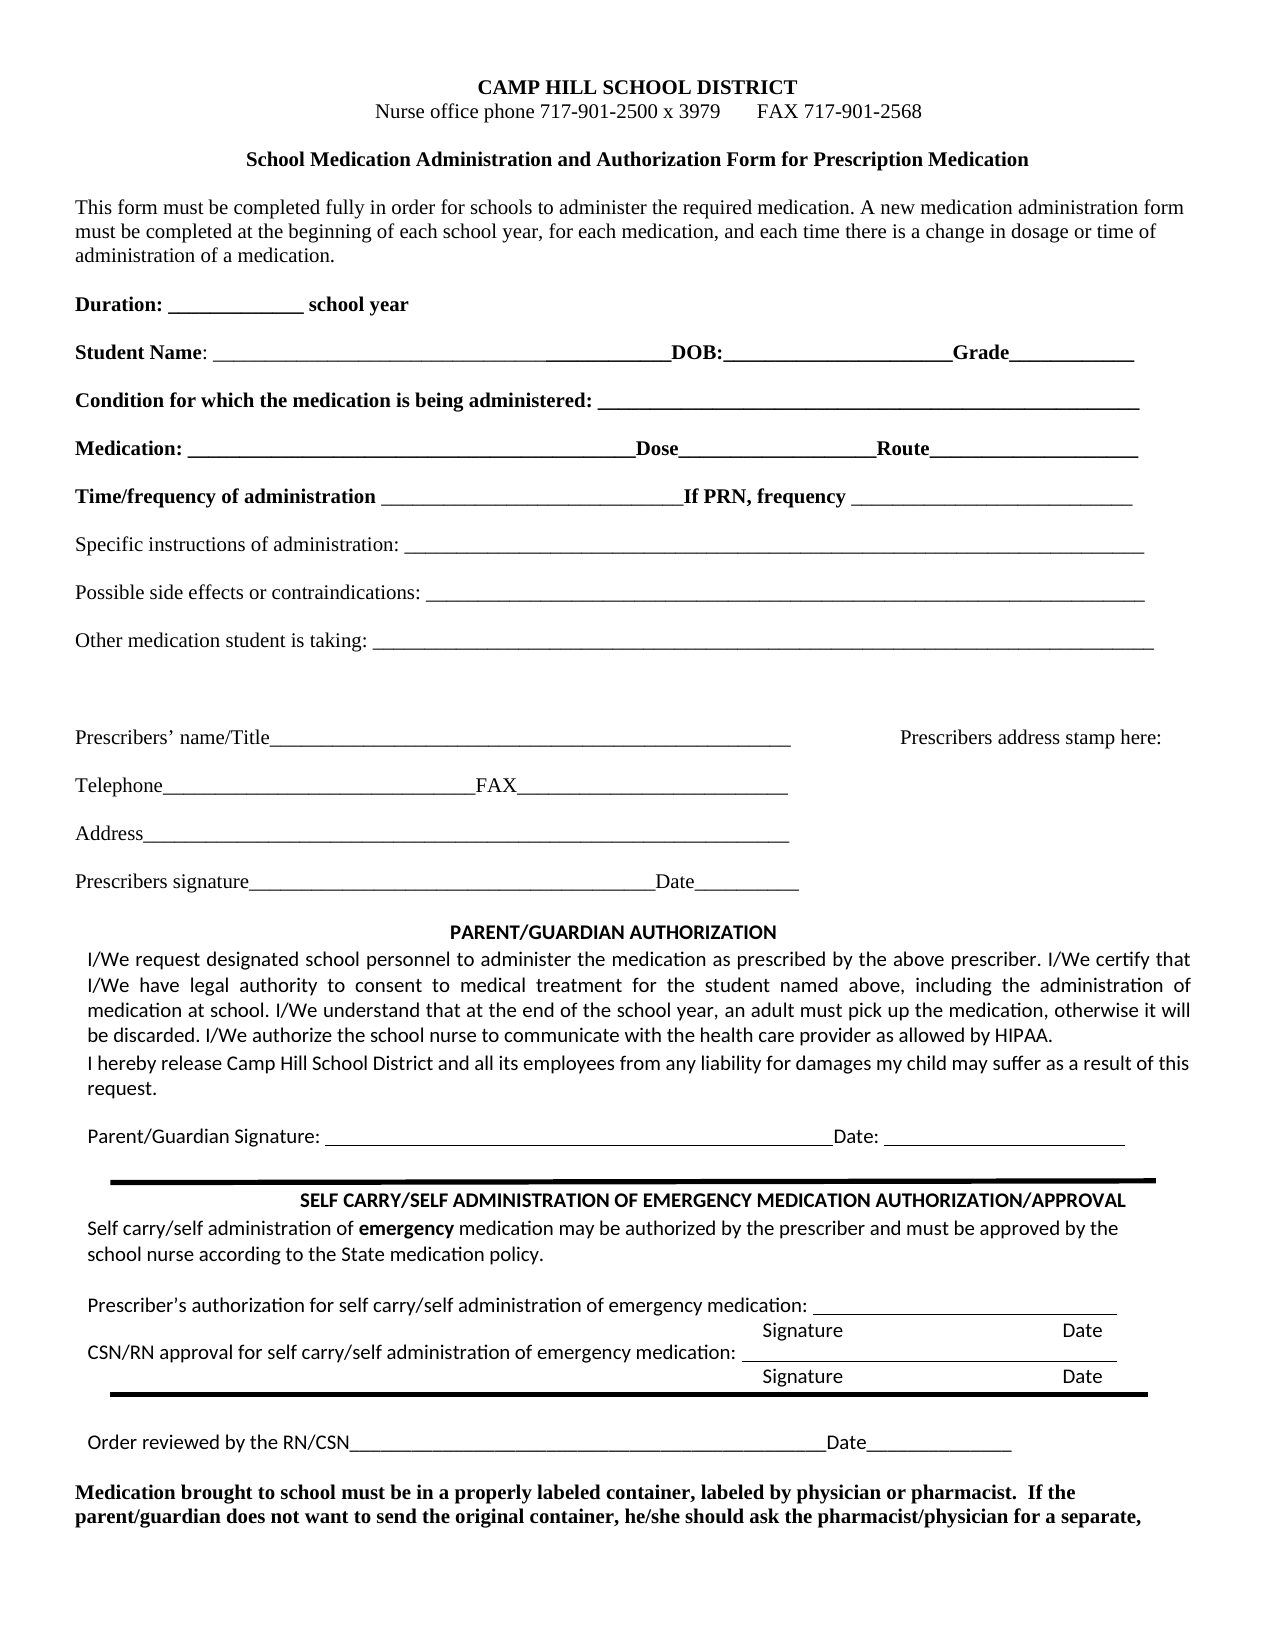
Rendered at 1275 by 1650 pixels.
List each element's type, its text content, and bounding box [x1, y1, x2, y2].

text Possible side effects or contraindications: _____________________________________________________________________ [75, 580, 1200, 604]
text Self carry/self administration of emergency medication may be authorized by the prescriber and must be approved by the school nurse according to the State medication policy. [87, 1215, 1176, 1266]
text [75, 1480, 1200, 1528]
text Address______________________________________________________________ [75, 821, 1200, 845]
text Parent/Guardian Signature: Date: [87, 1127, 1202, 1147]
text I/We request designated school personnel to administer the medication as prescribed by the above prescriber. I/We certify that I/We have legal authority to consent to medical treatment for the student named above, including the administration of medication at school. I/We understand that at the end of the school year, an adult must pick up the medication, otherwise it will be discarded. I/We authorize the school nurse to communicate with the health care provider as allowed by HIPAA. [87, 946, 1192, 1048]
text CAMP HILL SCHOOL DISTRICT [75, 75, 1200, 99]
text Order reviewed by the RN/CSN______________________________________________Date______________ [87, 1429, 1202, 1454]
text Prescribers’ name/Title__________________________________________________ Prescribers address stamp here: [75, 725, 1200, 749]
text Signature Date [762, 1318, 1202, 1343]
text Prescribers signature_______________________________________Date__________ [75, 869, 1200, 893]
text Student Name: ____________________________________________DOB:______________________Grade____________ [75, 340, 1153, 364]
text Other medication student is taking: ___________________________________________________________________________ [75, 628, 1200, 652]
text PARENT/GUARDIAN AUTHORIZATION [375, 919, 1193, 944]
text School Medication Administration and Authorization Form for Prescription Medication [75, 147, 1200, 171]
text Duration: _____________ school year [75, 292, 1200, 316]
text Prescriber’s authorization for self carry/self administration of emergency medication: [87, 1292, 1202, 1318]
text I hereby release Camp Hill School District and all its employees from any liability for damages my child may suffer as a result of this request. [87, 1050, 1192, 1101]
text Telephone______________________________FAX__________________________ [75, 773, 1200, 797]
text SELF CARRY/SELF ADMINISTRATION OF EMERGENCY MEDICATION AUTHORIZATION/APPROVAL [106, 1187, 1176, 1212]
text Condition for which the medication is being administered: ____________________________________________________ [75, 388, 1153, 412]
text Medication: ___________________________________________Dose___________________Route____________________ [75, 436, 1200, 460]
text Specific instructions of administration: _______________________________________________________________________ [75, 532, 1200, 556]
text Nurse office phone 717-901-2500 x 3979 FAX 717-901-2568 [300, 99, 1200, 123]
text Signature Date [762, 1363, 1202, 1389]
text CSN/RN approval for self carry/self administration of emergency medication: [87, 1343, 1202, 1363]
text Time/frequency of administration _____________________________If PRN, frequency ___________________________ [75, 484, 1200, 508]
text This form must be completed fully in order for schools to administer the required medication. A new medication administration form must be completed at the beginning of each school year, for each medication, and each time there is a change in dosage or time of administration of a medication. [75, 195, 1200, 267]
